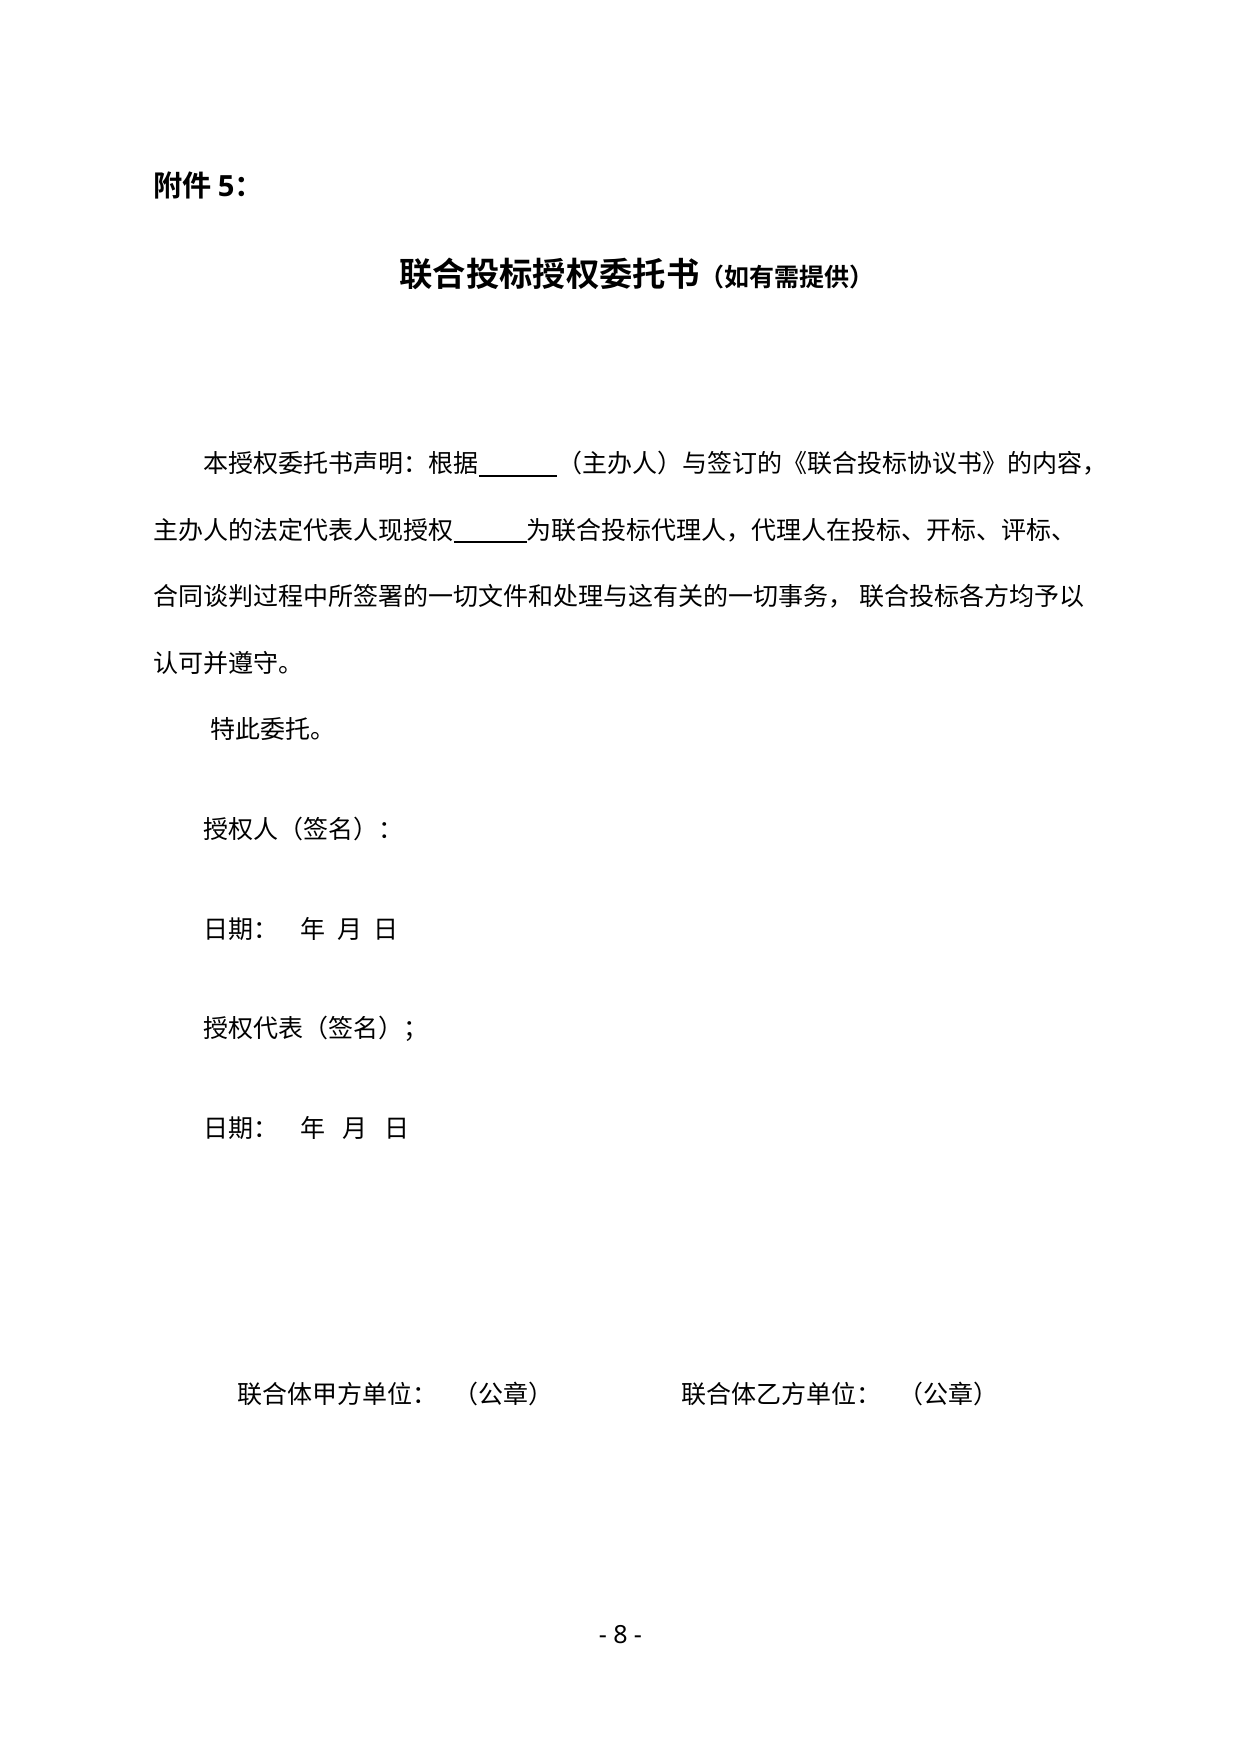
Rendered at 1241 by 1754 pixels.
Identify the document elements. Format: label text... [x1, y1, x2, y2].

text 本授权委托书声明：根据 （主办人）与签订的《联合投标协议书》的内容，主办人的法定代表人现授权 为联合投标代理人，代理人在投标、开标、评标、合同谈判过程中所签署的一切文件和处理与这有关的一切事务， 联合投标各方均予以认可并遵守。 [153, 429, 1087, 695]
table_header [176, 1226, 620, 1559]
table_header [620, 1226, 1064, 1559]
text 附件5： [153, 151, 1087, 217]
text 日期： 年 月 日 [153, 894, 1087, 961]
text 授权人（签名）： [153, 794, 1087, 861]
text 联合投标授权委托书（如有需提供） [153, 239, 1087, 305]
text 日期： 年 月 日 [153, 1093, 1087, 1160]
text 授权代表（签名）； [153, 994, 1087, 1060]
text 特此委托。 [153, 695, 1087, 761]
